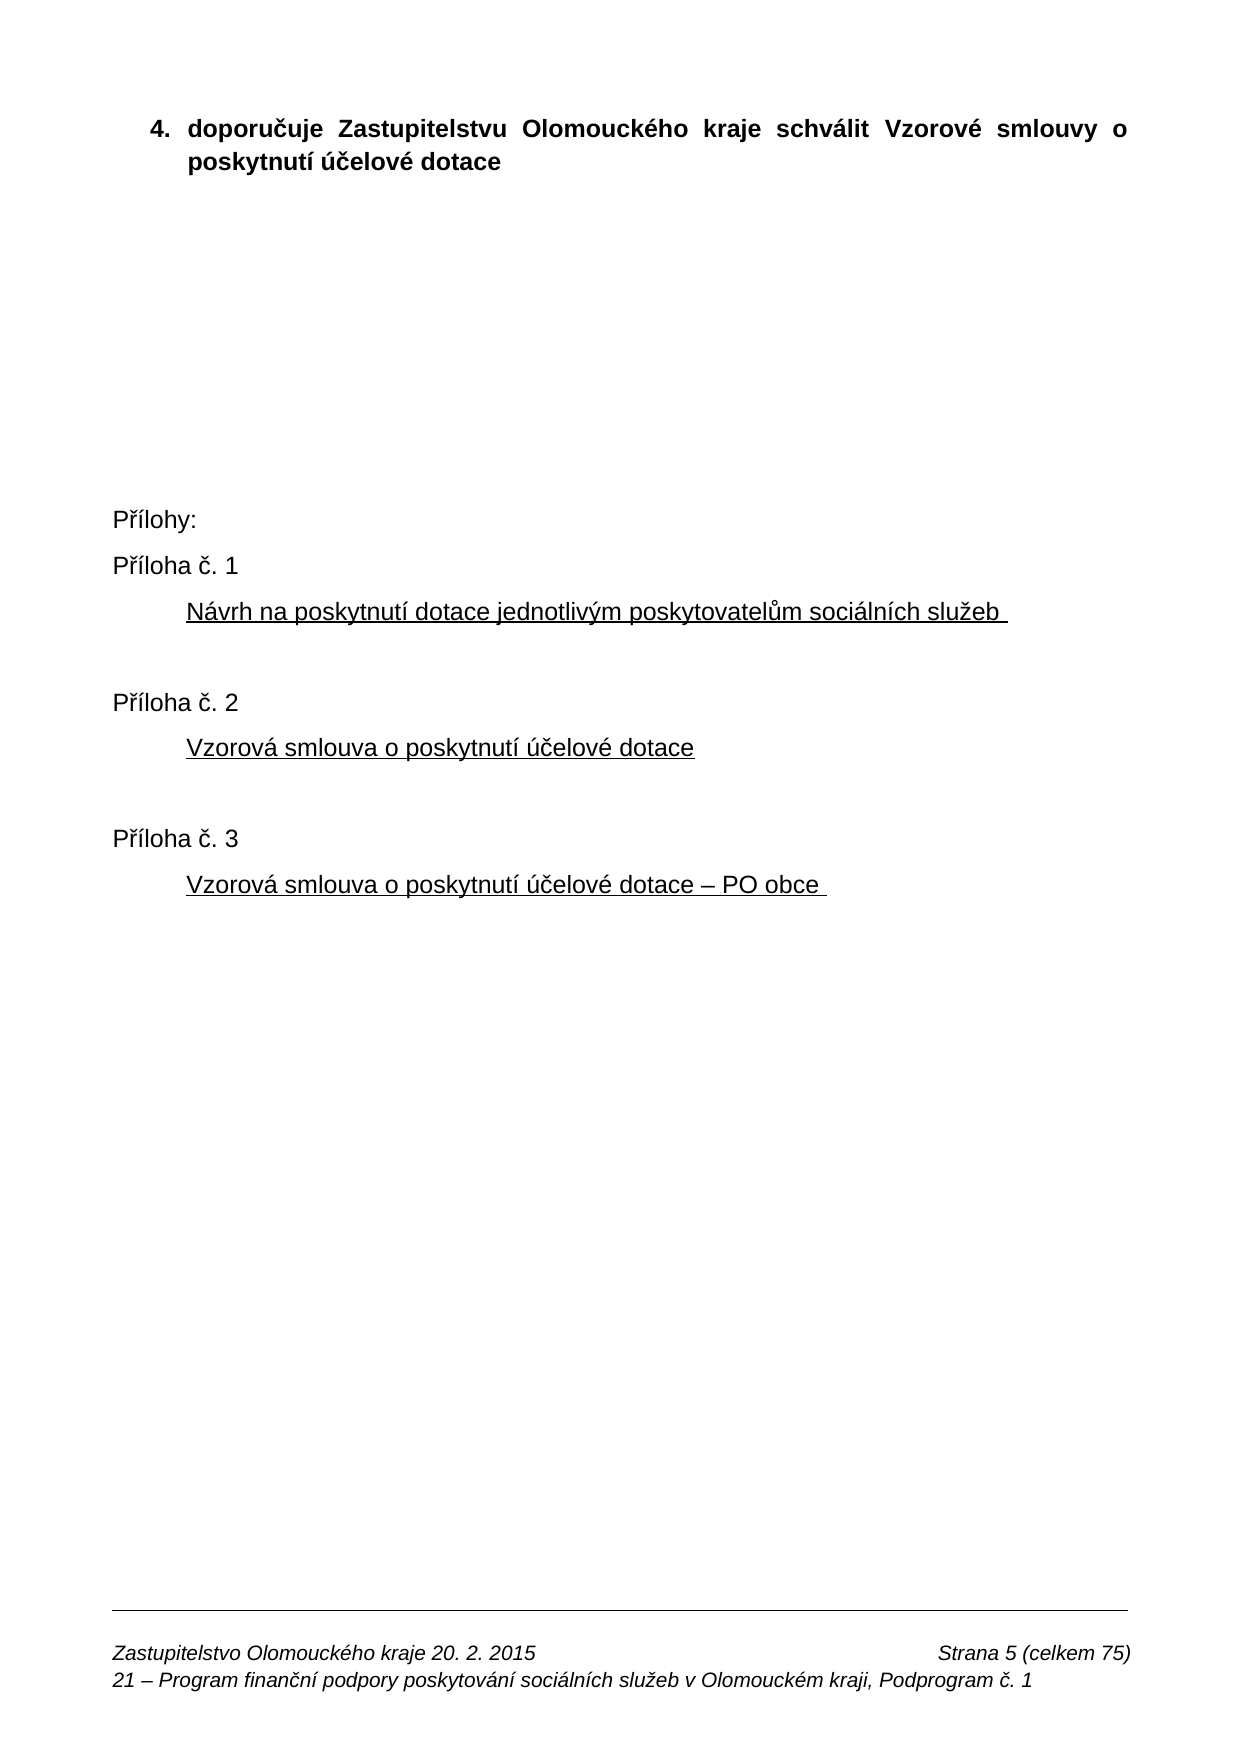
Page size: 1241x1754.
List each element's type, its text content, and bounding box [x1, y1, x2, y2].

text Příloha č. 3 [112, 824, 1128, 853]
text Vzorová smlouva o poskytnutí účelové dotace [112, 733, 1128, 762]
text Přílohy: [112, 506, 1128, 534]
text Návrh na poskytnutí dotace jednotlivým poskytovatelům sociálních služeb [112, 597, 1128, 625]
text Příloha č. 1 [112, 551, 1128, 580]
list doporučuje Zastupitelstvu Olomouckého kraje schválit Vzorové smlouvy o poskytnutí účelové dotace [150, 114, 1128, 176]
text Vzorová smlouva o poskytnutí účelové dotace – PO obce [186, 870, 1128, 898]
text Příloha č. 2 [112, 688, 1128, 716]
